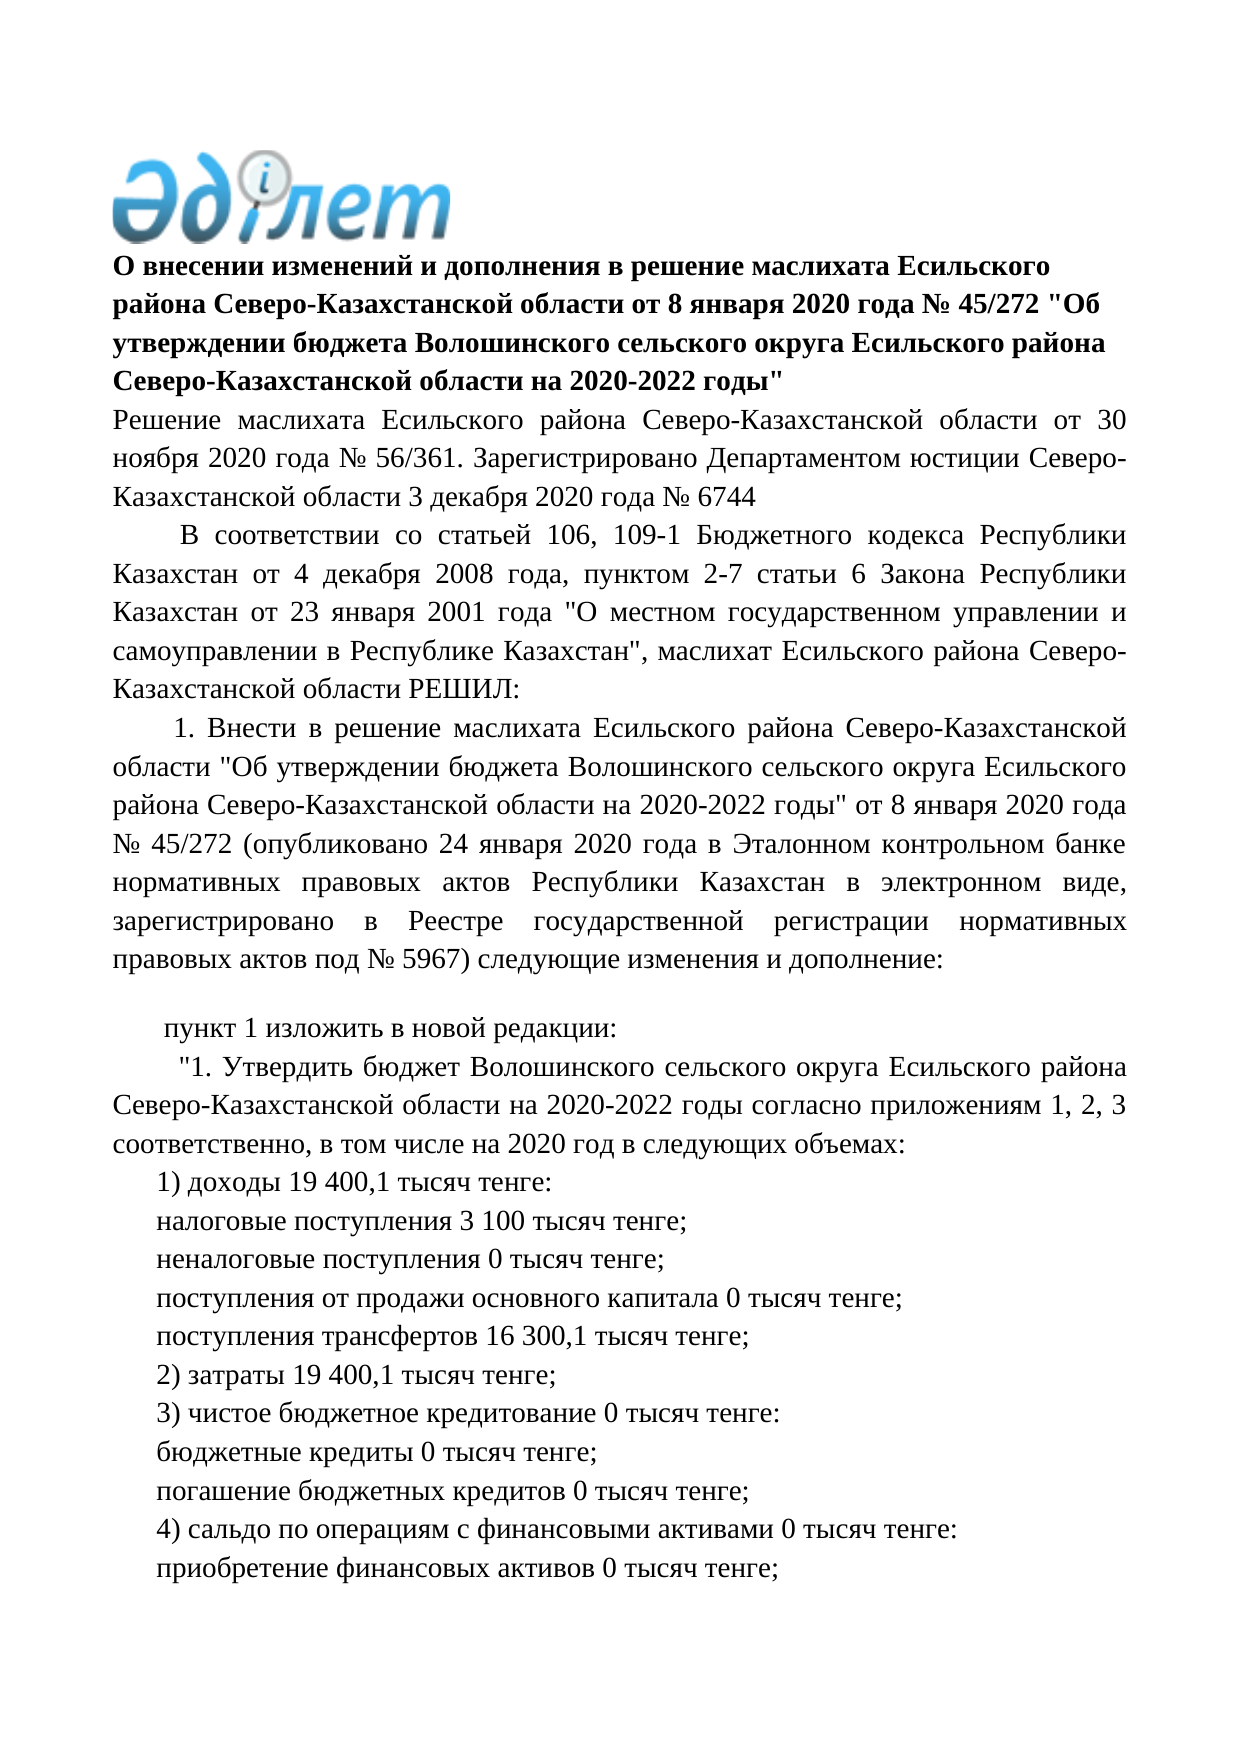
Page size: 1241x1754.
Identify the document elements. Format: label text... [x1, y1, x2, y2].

text пункт 1 изложить в новой редакции: [112, 1010, 1128, 1044]
text О внесении изменений и дополнения в решение маслихата Есильского района Северо-Казахстанской области от 8 января 2020 года № 45/272 "Об утверждении бюджета Волошинского сельского округа Есильского района Северо-Казахстанской области на 2020-2022 годы" [112, 248, 1128, 397]
text приобретение финансовых активов 0 тысяч тенге; [112, 1550, 1128, 1583]
text 3) чистое бюджетное кредитование 0 тысяч тенге: [112, 1396, 1128, 1429]
text 1. Внести в решение маслихата Есильского района Северо-Казахстанской области "Об утверждении бюджета Волошинского сельского округа Есильского района Северо-Казахстанской области на 2020-2022 годы" от 8 января 2020 года № 45/272 (опубликовано 24 января 2020 года в Эталонном контрольном банке нормативных правовых актов Республики Казахстан в электронном виде, зарегистрировано в Реестре государственной регистрации нормативных правовых актов под № 5967) следующие изменения и дополнение: [112, 710, 1128, 975]
text неналоговые поступления 0 тысяч тенге; [112, 1241, 1128, 1275]
text Решение маслихата Есильского района Северо-Казахстанской области от 30 ноября 2020 года № 56/361. Зарегистрировано Департаментом юстиции Северо-Казахстанской области 3 декабря 2020 года № 6744 [112, 402, 1128, 512]
text погашение бюджетных кредитов 0 тысяч тенге; [112, 1473, 1128, 1506]
text "1. Утвердить бюджет Волошинского сельского округа Есильского района Северо-Казахстанской области на 2020-2022 годы согласно приложениям 1, 2, 3 соответственно, в том числе на 2020 год в следующих объемах: [112, 1049, 1128, 1159]
text 4) сальдо по операциям с финансовыми активами 0 тысяч тенге: [112, 1511, 1128, 1545]
text бюджетные кредиты 0 тысяч тенге; [112, 1434, 1128, 1468]
text В соответствии со статьей 106, 109-1 Бюджетного кодекса Республики Казахстан от 4 декабря 2008 года, пунктом 2-7 статьи 6 Закона Республики Казахстан от 23 января 2001 года "О местном государственном управлении и самоуправлении в Республике Казахстан", маслихат Есильского района Северо-Казахстанской области РЕШИЛ: [112, 517, 1128, 705]
text поступления трансфертов 16 300,1 тысяч тенге; [112, 1318, 1128, 1352]
text поступления от продажи основного капитала 0 тысяч тенге; [112, 1280, 1128, 1313]
picture [112, 150, 451, 244]
text 1) доходы 19 400,1 тысяч тенге: [112, 1164, 1128, 1198]
text 2) затраты 19 400,1 тысяч тенге; [112, 1357, 1128, 1391]
text налоговые поступления 3 100 тысяч тенге; [112, 1203, 1128, 1236]
